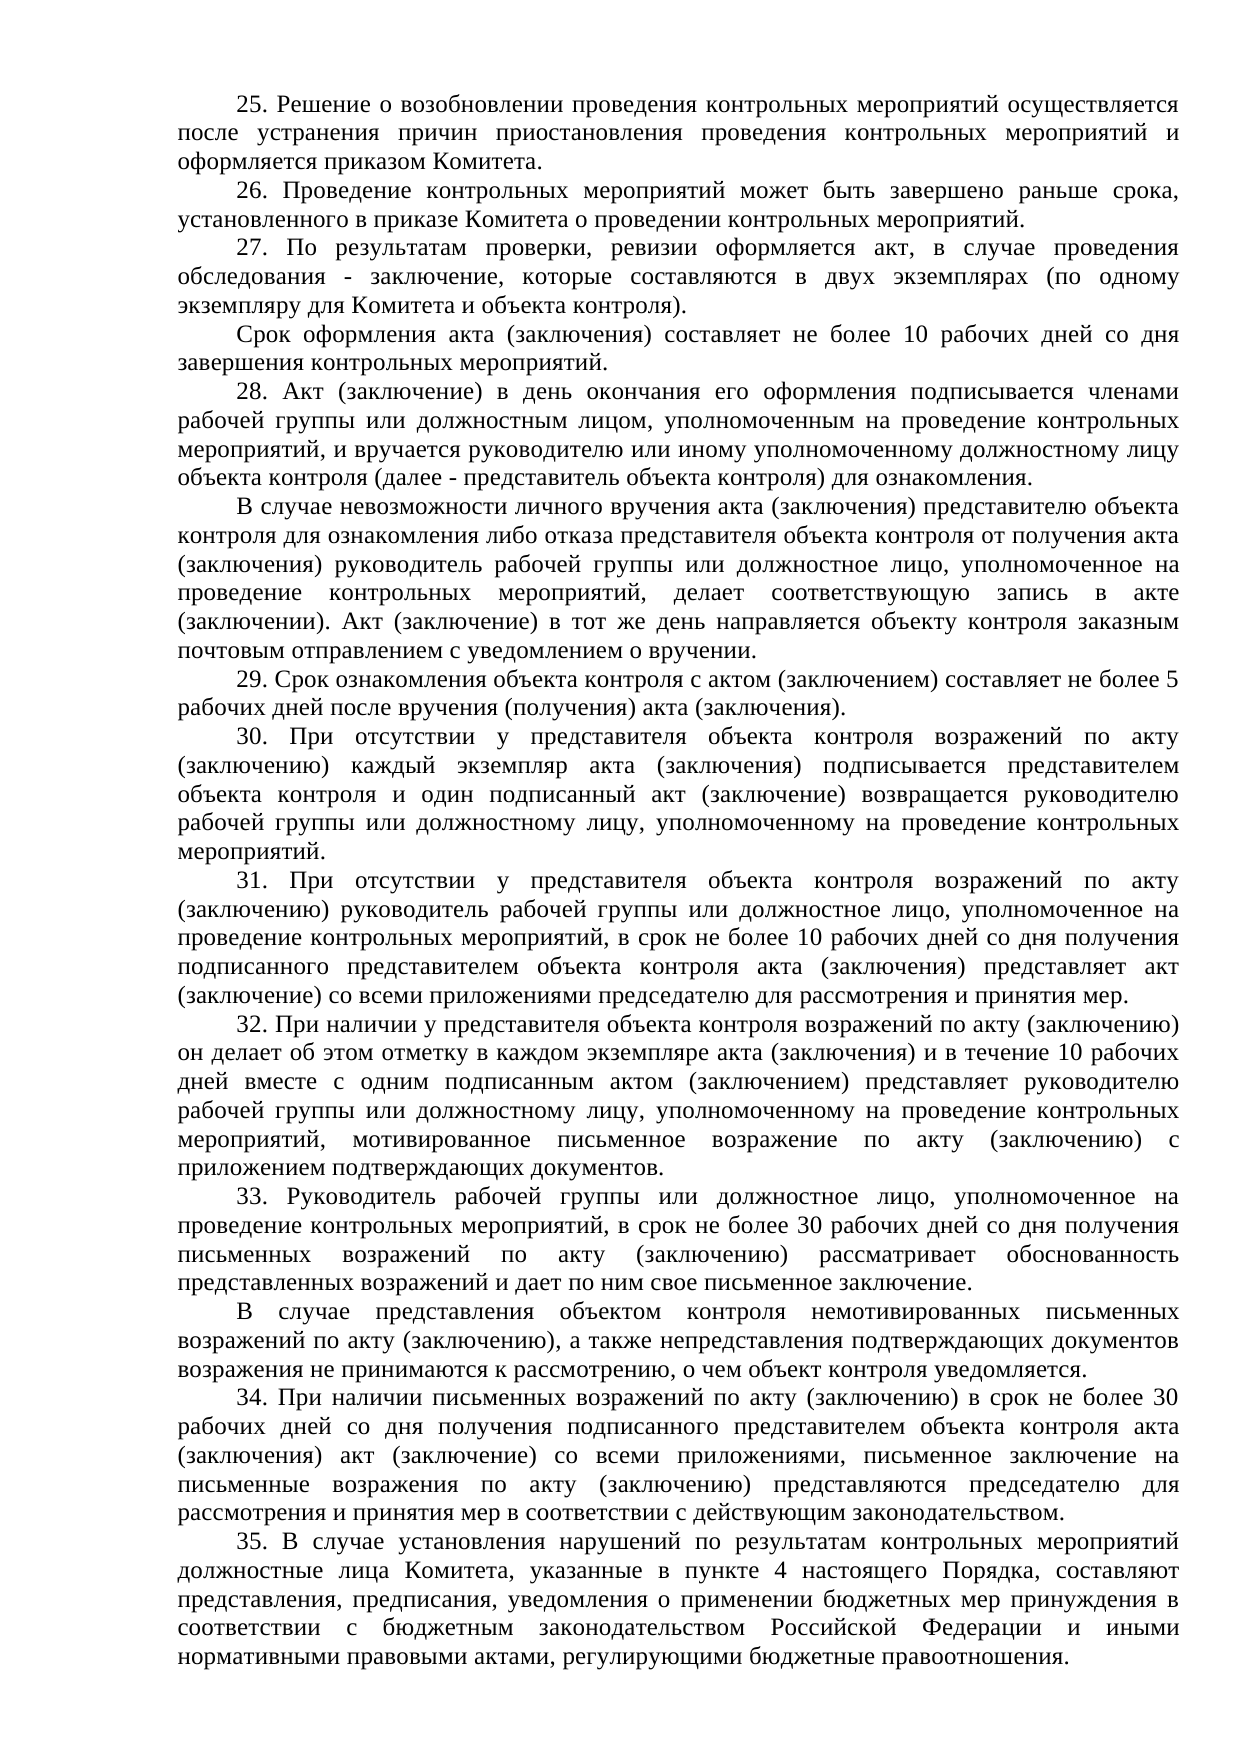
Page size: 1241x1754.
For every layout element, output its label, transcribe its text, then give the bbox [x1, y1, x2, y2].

text В случае представления объектом контроля немотивированных письменных возражений по акту (заключению), а также непредставления подтверждающих документов возражения не принимаются к рассмотрению, о чем объект контроля уведомляется. [177, 1296, 1181, 1382]
text В случае невозможности личного вручения акта (заключения) представителю объекта контроля для ознакомления либо отказа представителя объекта контроля от получения акта (заключения) руководитель рабочей группы или должностное лицо, уполномоченное на проведение контрольных мероприятий, делает соответствующую запись в акте (заключении). Акт (заключение) в тот же день направляется объекту контроля заказным почтовым отправлением с уведомлением о вручении. [177, 491, 1181, 664]
text 26. Проведение контрольных мероприятий может быть завершено раньше срока, установленного в приказе Комитета о проведении контрольных мероприятий. [177, 175, 1181, 232]
text 32. При наличии у представителя объекта контроля возражений по акту (заключению) он делает об этом отметку в каждом экземпляре акта (заключения) и в течение 10 рабочих дней вместе с одним подписанным актом (заключением) представляет руководителю рабочей группы или должностному лицу, уполномоченному на проведение контрольных мероприятий, мотивированное письменное возражение по акту (заключению) с приложением подтверждающих документов. [177, 1009, 1181, 1181]
text 31. При отсутствии у представителя объекта контроля возражений по акту (заключению) руководитель рабочей группы или должностное лицо, уполномоченное на проведение контрольных мероприятий, в срок не более 10 рабочих дней со дня получения подписанного представителем объекта контроля акта (заключения) представляет акт (заключение) со всеми приложениями председателю для рассмотрения и принятия мер. [177, 865, 1181, 1009]
text 33. Руководитель рабочей группы или должностное лицо, уполномоченное на проведение контрольных мероприятий, в срок не более 30 рабочих дней со дня получения письменных возражений по акту (заключению) рассматривает обоснованность представленных возражений и дает по ним свое письменное заключение. [177, 1181, 1181, 1296]
text 30. При отсутствии у представителя объекта контроля возражений по акту (заключению) каждый экземпляр акта (заключения) подписывается представителем объекта контроля и один подписанный акт (заключение) возвращается руководителю рабочей группы или должностному лицу, уполномоченному на проведение контрольных мероприятий. [177, 721, 1181, 865]
text 29. Срок ознакомления объекта контроля с актом (заключением) составляет не более 5 рабочих дней после вручения (получения) акта (заключения). [177, 664, 1181, 721]
text Срок оформления акта (заключения) составляет не более 10 рабочих дней со дня завершения контрольных мероприятий. [177, 319, 1181, 376]
text 34. При наличии письменных возражений по акту (заключению) в срок не более 30 рабочих дней со дня получения подписанного представителем объекта контроля акта (заключения) акт (заключение) со всеми приложениями, письменное заключение на письменные возражения по акту (заключению) представляются председателю для рассмотрения и принятия мер в соответствии с действующим законодательством. [177, 1382, 1181, 1526]
text 25. Решение о возобновлении проведения контрольных мероприятий осуществляется после устранения причин приостановления проведения контрольных мероприятий и оформляется приказом Комитета. [177, 89, 1181, 175]
text 27. По результатам проверки, ревизии оформляется акт, в случае проведения обследования - заключение, которые составляются в двух экземплярах (по одному экземпляру для Комитета и объекта контроля). [177, 232, 1181, 319]
text 35. В случае установления нарушений по результатам контрольных мероприятий должностные лица Комитета, указанные в пункте 4 настоящего Порядка, составляют представления, предписания, уведомления о применении бюджетных мер принуждения в соответствии с бюджетным законодательством Российской Федерации и иными нормативными правовыми актами, регулирующими бюджетные правоотношения. [177, 1526, 1181, 1670]
text 28. Акт (заключение) в день окончания его оформления подписывается членами рабочей группы или должностным лицом, уполномоченным на проведение контрольных мероприятий, и вручается руководителю или иному уполномоченному должностному лицу объекта контроля (далее - представитель объекта контроля) для ознакомления. [177, 376, 1181, 491]
